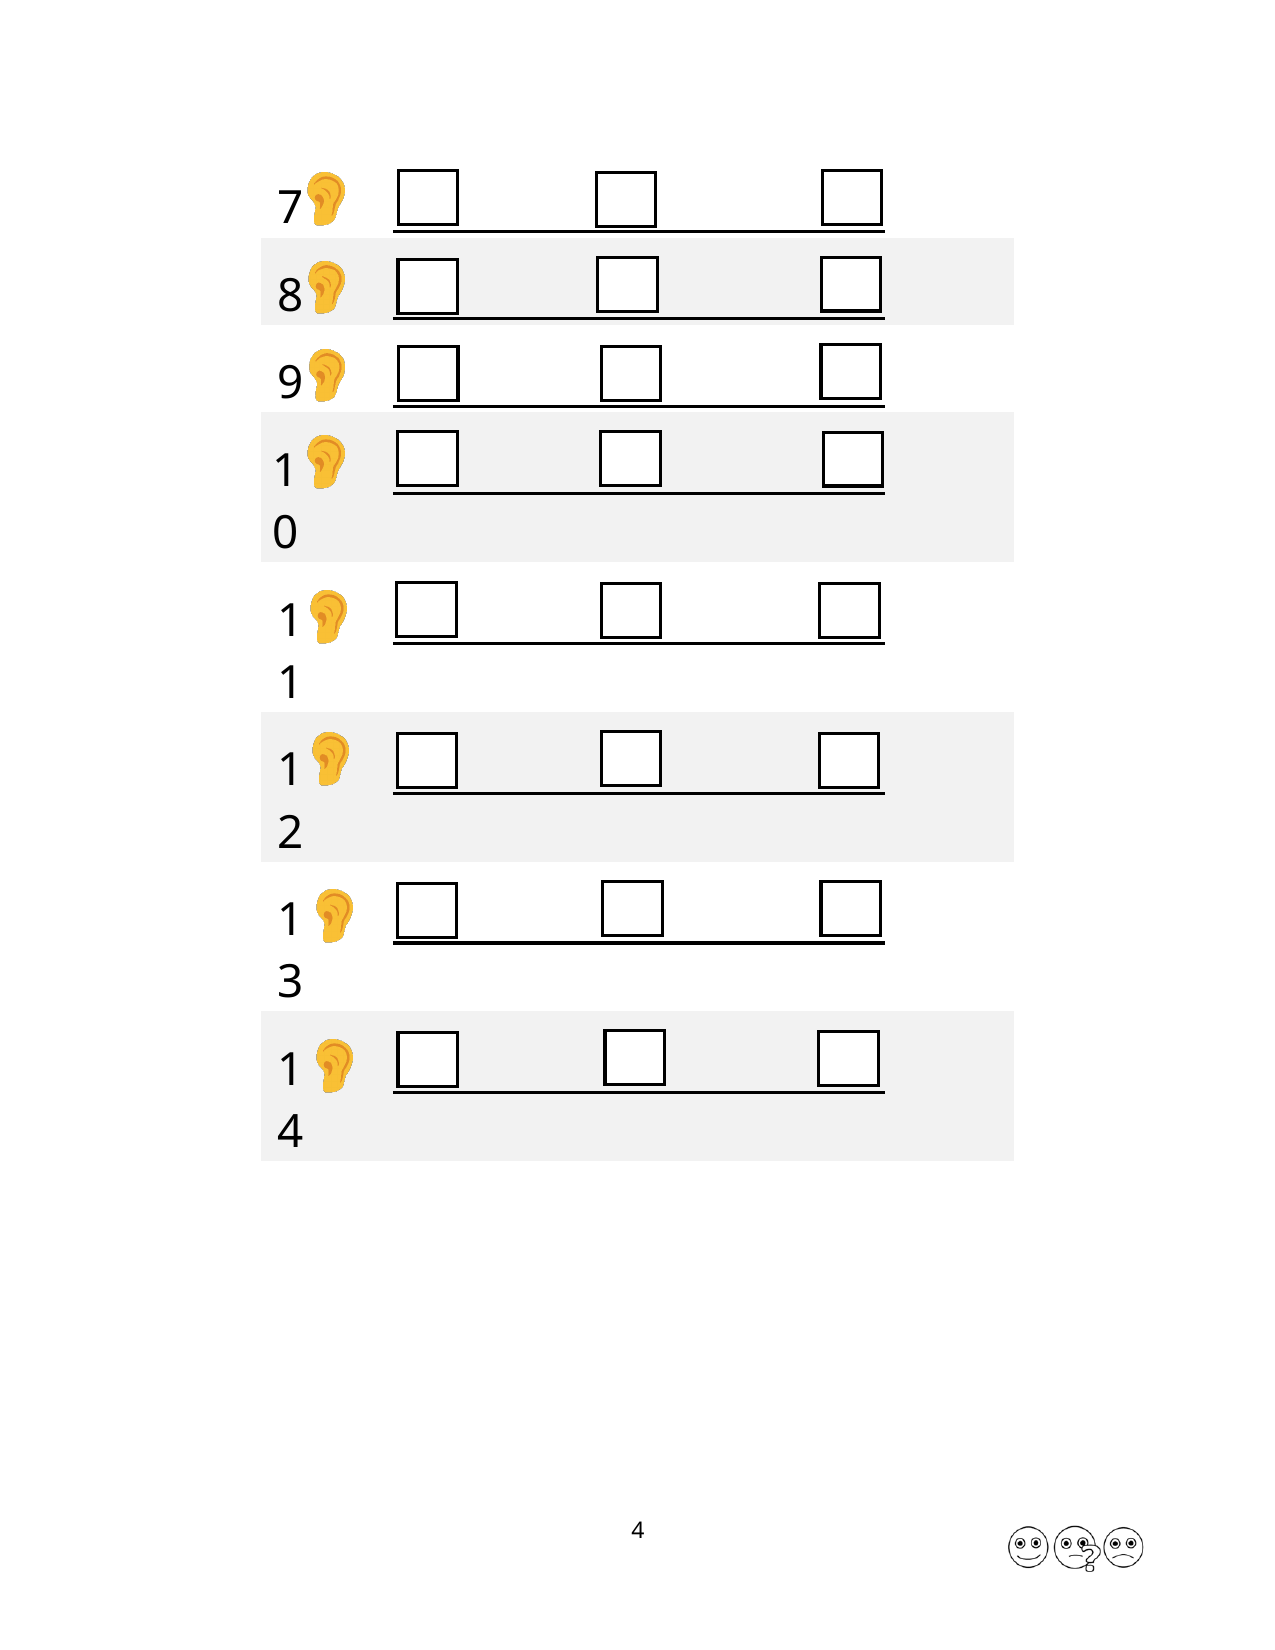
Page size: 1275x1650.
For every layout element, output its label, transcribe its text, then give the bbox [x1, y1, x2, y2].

table_cell [319, 412, 1014, 562]
picture [302, 730, 359, 787]
table_cell [319, 150, 1014, 237]
table_cell 11 [261, 562, 319, 712]
picture [297, 170, 354, 227]
table_cell 13 [261, 862, 319, 1011]
picture [306, 887, 363, 944]
table_cell [319, 562, 1014, 712]
picture [1004, 1516, 1149, 1575]
table_cell 7 [261, 150, 319, 237]
table_cell 12 [261, 712, 319, 862]
picture [298, 259, 354, 315]
picture [300, 588, 357, 645]
table_cell 9 [261, 325, 319, 412]
table_cell 10 [261, 412, 319, 562]
table_cell [319, 862, 1014, 1011]
table_cell 8 [261, 238, 319, 325]
picture [299, 348, 354, 403]
table_cell [319, 238, 1014, 325]
table_cell 14 [261, 1011, 319, 1161]
table_cell [319, 712, 1014, 862]
picture [297, 433, 354, 490]
table_cell [319, 325, 1014, 412]
picture [306, 1037, 363, 1094]
table_cell [319, 1011, 1014, 1161]
